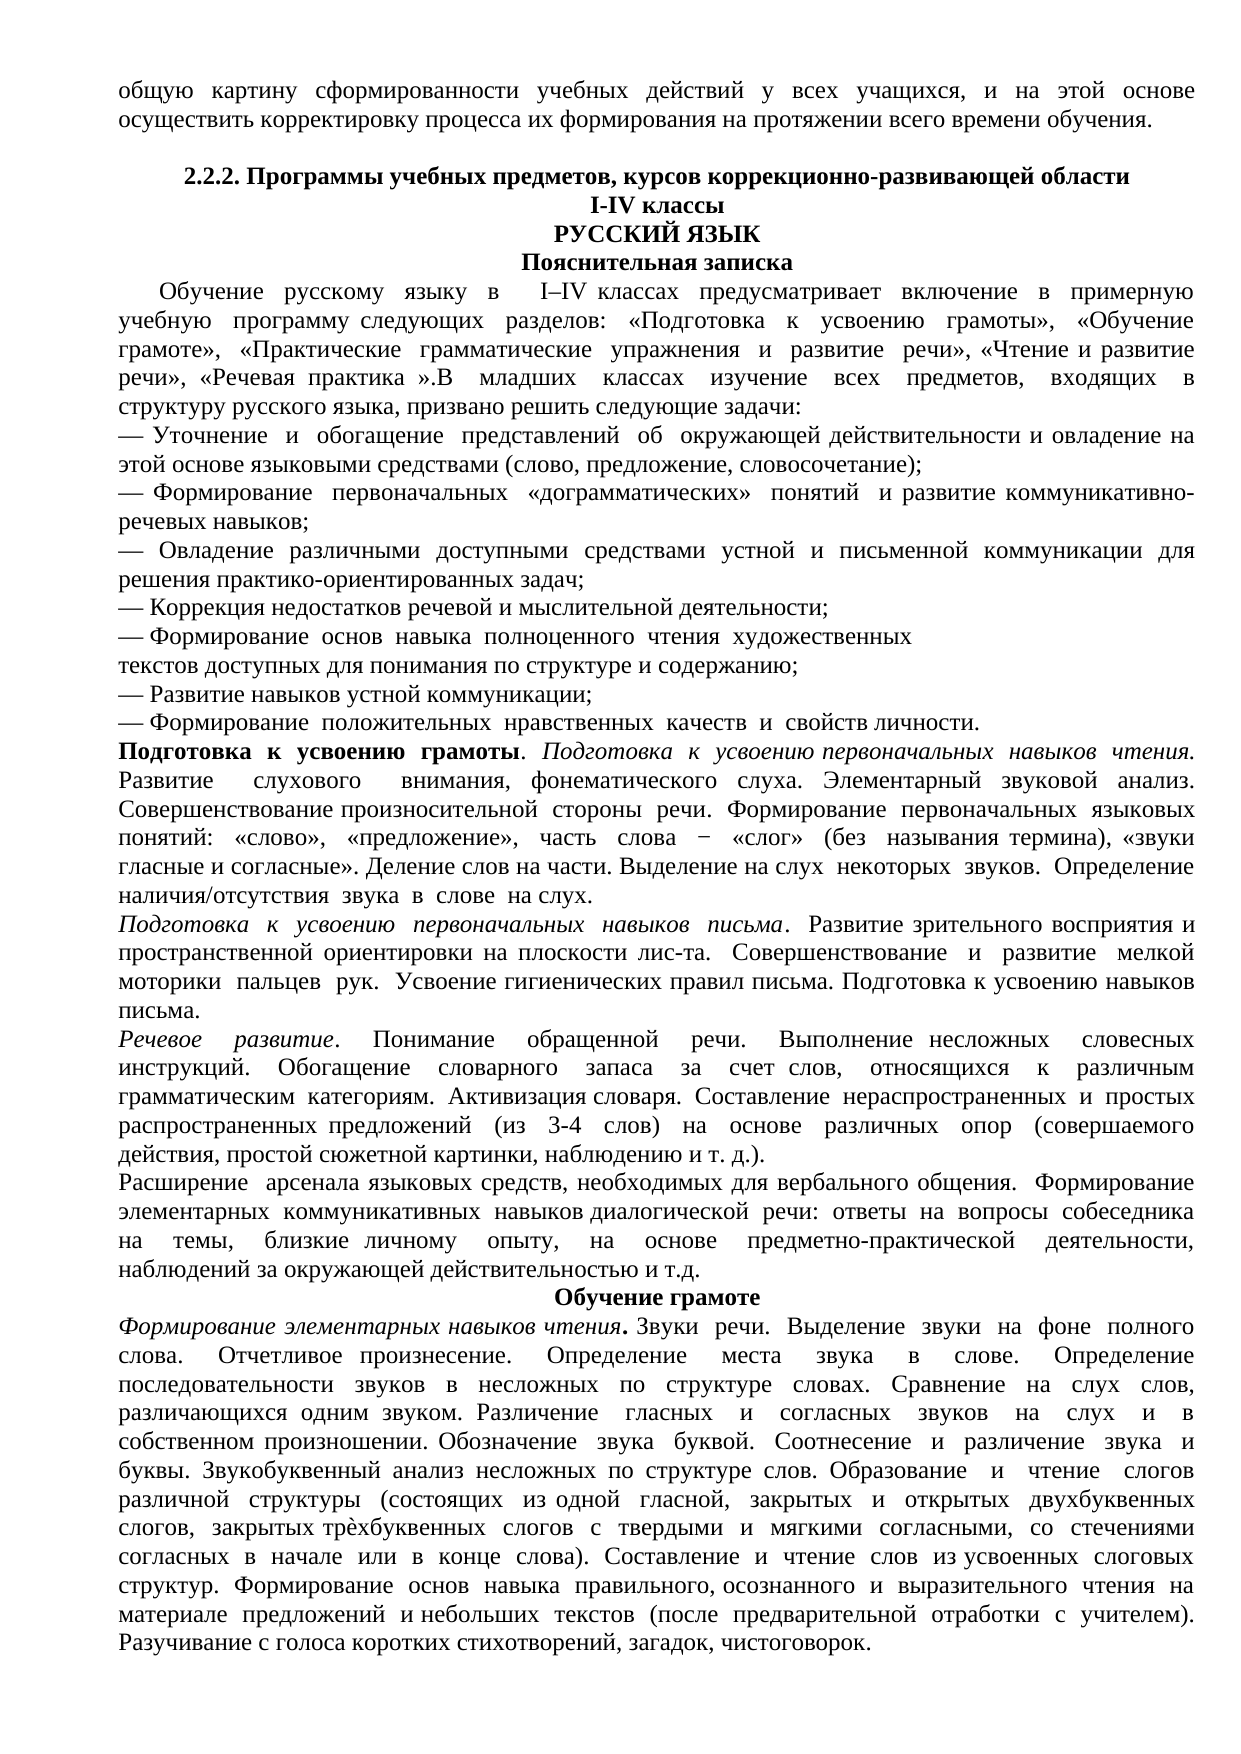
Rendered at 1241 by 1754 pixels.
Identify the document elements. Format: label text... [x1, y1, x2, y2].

text ― Формирование первоначальных «дограмматических» понятий и развитие коммуникативно-речевых навыков; [118, 477, 1196, 535]
text Обучение грамоте [118, 1282, 1196, 1311]
text текстов доступных для понимания по структуре и содержанию; [118, 650, 1196, 679]
text ― Формирование положительных нравственных качеств и свойств личности. [118, 707, 1196, 736]
text Подготовка к усвоению грамоты. Подготовка к усвоению первоначальных навыков чтения. Развитие слухового внимания, фонематического слуха. Элементарный звуковой анализ. Совершенствование произносительной стороны речи. Формирование первоначальных языковых понятий: «слово», «предложение», часть слова − «слог» (без называния термина), «звуки гласные и согласные». Деление слов на части. Выделение на слух некоторых звуков. Определение наличия/отсутствия звука в слове на слух. [118, 736, 1196, 909]
text РУССКИЙ ЯЗЫК [118, 219, 1196, 247]
text Подготовка к усвоению первоначальных навыков письма. Развитие зрительного восприятия и пространственной ориентировки на плоскости лис-та. Совершенствование и развитие мелкой моторики пальцев рук. Усвоение гигиенических правил письма. Подготовка к усвоению навыков письма. [118, 909, 1196, 1024]
text I-IV классы [118, 190, 1196, 219]
text Расширение арсенала языковых средств, необходимых для вербального общения. Формирование элементарных коммуникативных навыков диалогической речи: ответы на вопросы собеседника на темы, близкие личному опыту, на основе предметно-практической деятельности, наблюдений за окружающей действительностью и т.д. [118, 1167, 1196, 1282]
text 2.2.2. Программы учебных предметов, курсов коррекционно-развивающей области [118, 161, 1196, 190]
text Пояснительная записка [118, 247, 1196, 276]
text ― Овладение различными доступными средствами устной и письменной коммуникации для решения практико-ориентированных задач; [118, 535, 1196, 592]
text Обучение русскому языку в I–IV классах предусматривает включение в примерную учебную программу следующих разделов: «Подготовка к усвоению грамоты», «Обучение грамоте», «Практические грамматические упражнения и развитие речи», «Чтение и развитие речи», «Речевая практика ».В младших классах изучение всех предметов, входящих в структуру русского языка, призвано решить следующие задачи: [118, 276, 1196, 420]
text ― Коррекция недостатков речевой и мыслительной деятельности; [118, 592, 1196, 621]
text Речевое развитие. Понимание обращенной речи. Выполнение несложных словесных инструкций. Обогащение словарного запаса за счет слов, относящихся к различным грамматическим категориям. Активизация словаря. Составление нераспространенных и простых распространенных предложений (из 3-4 слов) на основе различных опор (совершаемого действия, простой сюжетной картинки, наблюдению и т. д.). [118, 1024, 1196, 1167]
text ― Развитие навыков устной коммуникации; [118, 679, 1196, 707]
text ― Формирование основ навыка полноценного чтения художественных [118, 621, 1196, 650]
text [118, 75, 1196, 132]
text ― Уточнение и обогащение представлений об окружающей действительности и овладение на этой основе языковыми средствами (слово, предложение, словосочетание); [118, 420, 1196, 477]
text Формирование элементарных навыков чтения. Звуки речи. Выделение звуки на фоне полного слова. Отчетливое произнесение. Определение места звука в слове. Определение последовательности звуков в несложных по структуре словах. Сравнение на слух слов, различающихся одним звуком. Различение гласных и согласных звуков на слух и в собственном произношении. Обозначение звука буквой. Соотнесение и различение звука и буквы. Звукобуквенный анализ несложных по структуре слов. Образование и чтение слогов различной структуры (состоящих из одной гласной, закрытых и открытых двухбуквенных слогов, закрытых трѐхбуквенных слогов с твердыми и мягкими согласными, со стечениями согласных в начале или в конце слова). Составление и чтение слов из усвоенных слоговых структур. Формирование основ навыка правильного, осознанного и выразительного чтения на материале предложений и небольших текстов (после предварительной отработки с учителем). Разучивание с голоса коротких стихотворений, загадок, чистоговорок. [118, 1311, 1196, 1656]
